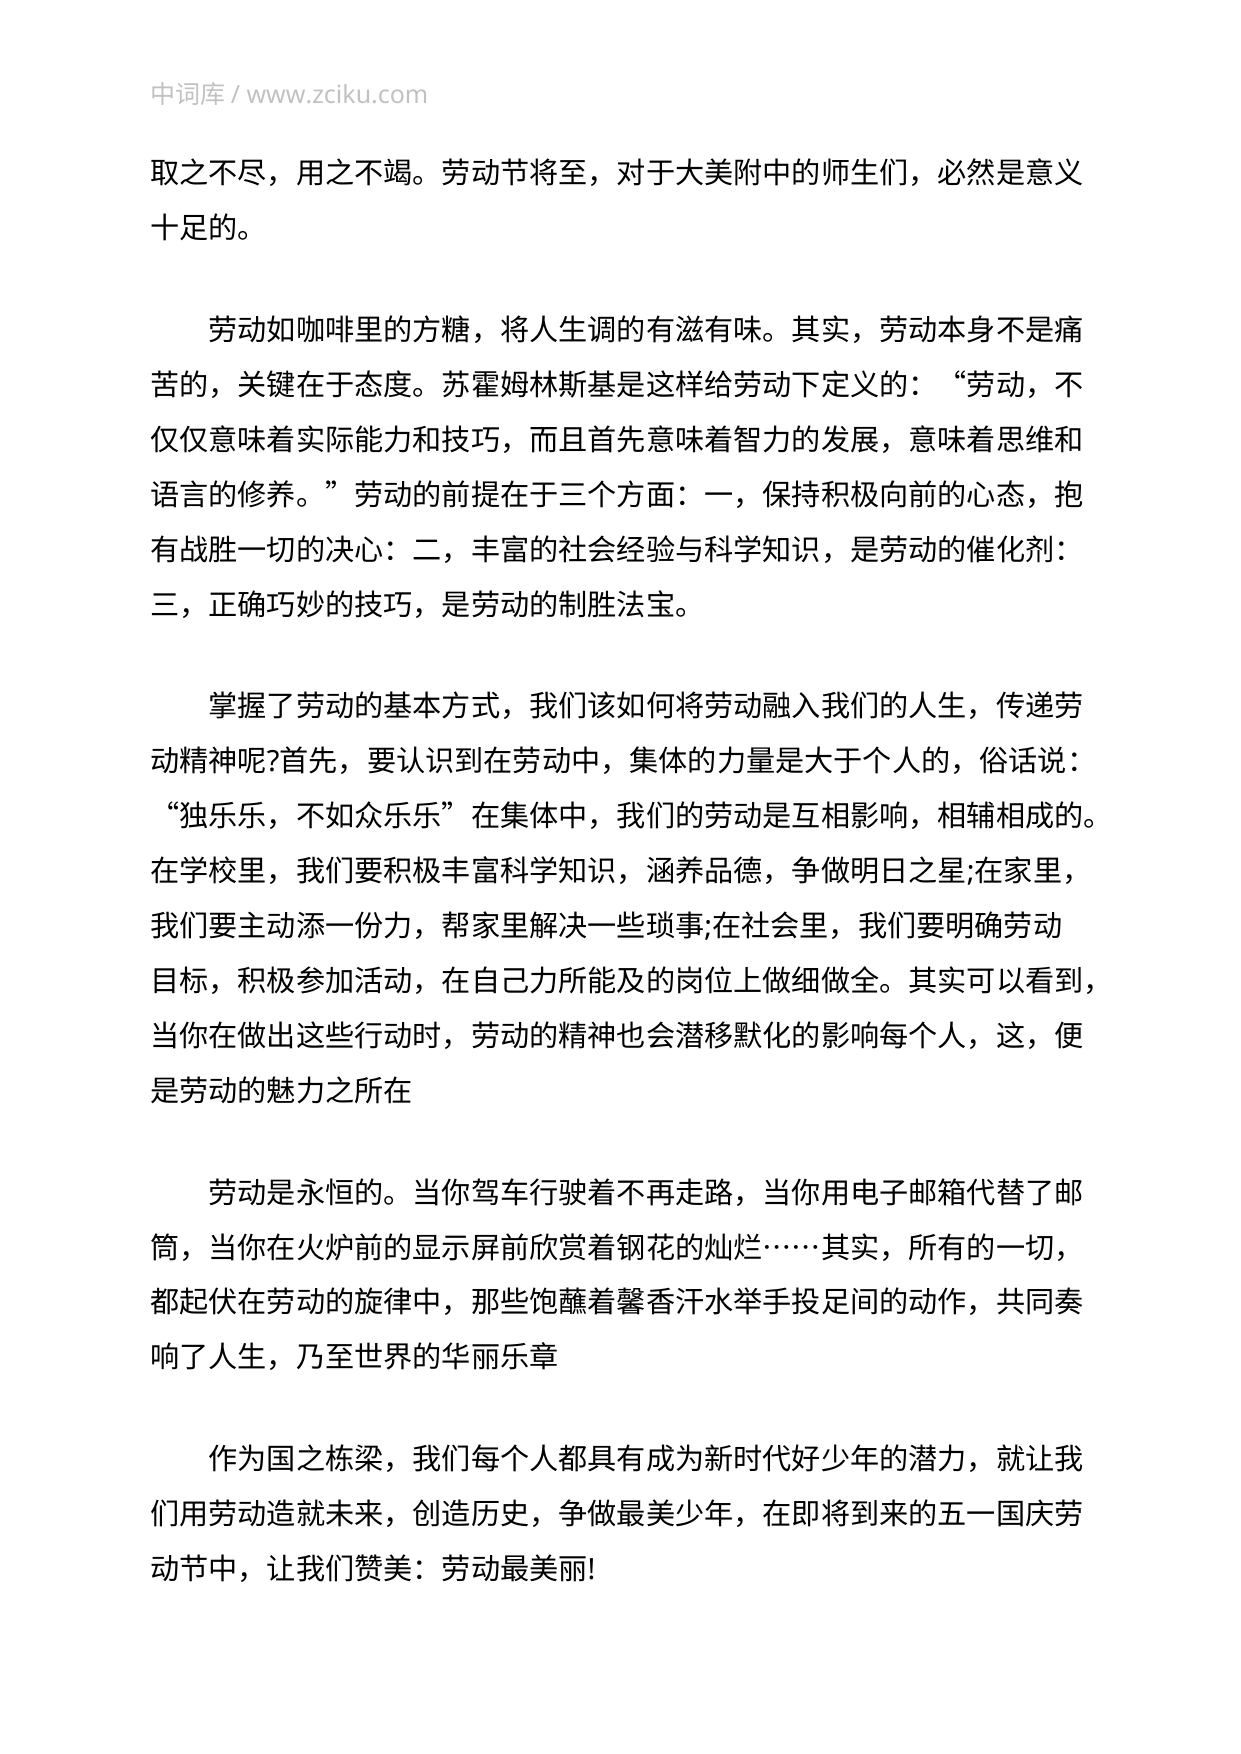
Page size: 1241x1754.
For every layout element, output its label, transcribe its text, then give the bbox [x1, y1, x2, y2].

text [150, 150, 1090, 247]
text 劳动是永恒的。当你驾车行驶着不再走路，当你用电子邮箱代替了邮筒，当你在火炉前的显示屏前欣赏着钢花的灿烂……其实，所有的一切，都起伏在劳动的旋律中，那些饱蘸着馨香汗水举手投足间的动作，共同奏响了人生，乃至世界的华丽乐章 [150, 1169, 1090, 1376]
text 作为国之栋梁，我们每个人都具有成为新时代好少年的潜力，就让我们用劳动造就未来，创造历史，争做最美少年，在即将到来的五一国庆劳动节中，让我们赞美：劳动最美丽! [150, 1436, 1090, 1588]
text 掌握了劳动的基本方式，我们该如何将劳动融入我们的人生，传递劳动精神呢?首先，要认识到在劳动中，集体的力量是大于个人的，俗话说：“独乐乐，不如众乐乐”在集体中，我们的劳动是互相影响，相辅相成的。在学校里，我们要积极丰富科学知识，涵养品德，争做明日之星;在家里，我们要主动添一份力，帮家里解决一些琐事;在社会里，我们要明确劳动目标，积极参加活动，在自己力所能及的岗位上做细做全。其实可以看到，当你在做出这些行动时，劳动的精神也会潜移默化的影响每个人，这，便是劳动的魅力之所在 [150, 683, 1090, 1110]
text 劳动如咖啡里的方糖，将人生调的有滋有味。其实，劳动本身不是痛苦的，关键在于态度。苏霍姆林斯基是这样给劳动下定义的：“劳动，不仅仅意味着实际能力和技巧，而且首先意味着智力的发展，意味着思维和语言的修养。”劳动的前提在于三个方面：一，保持积极向前的心态，抱有战胜一切的决心：二，丰富的社会经验与科学知识，是劳动的催化剂：三，正确巧妙的技巧，是劳动的制胜法宝。 [150, 307, 1090, 623]
